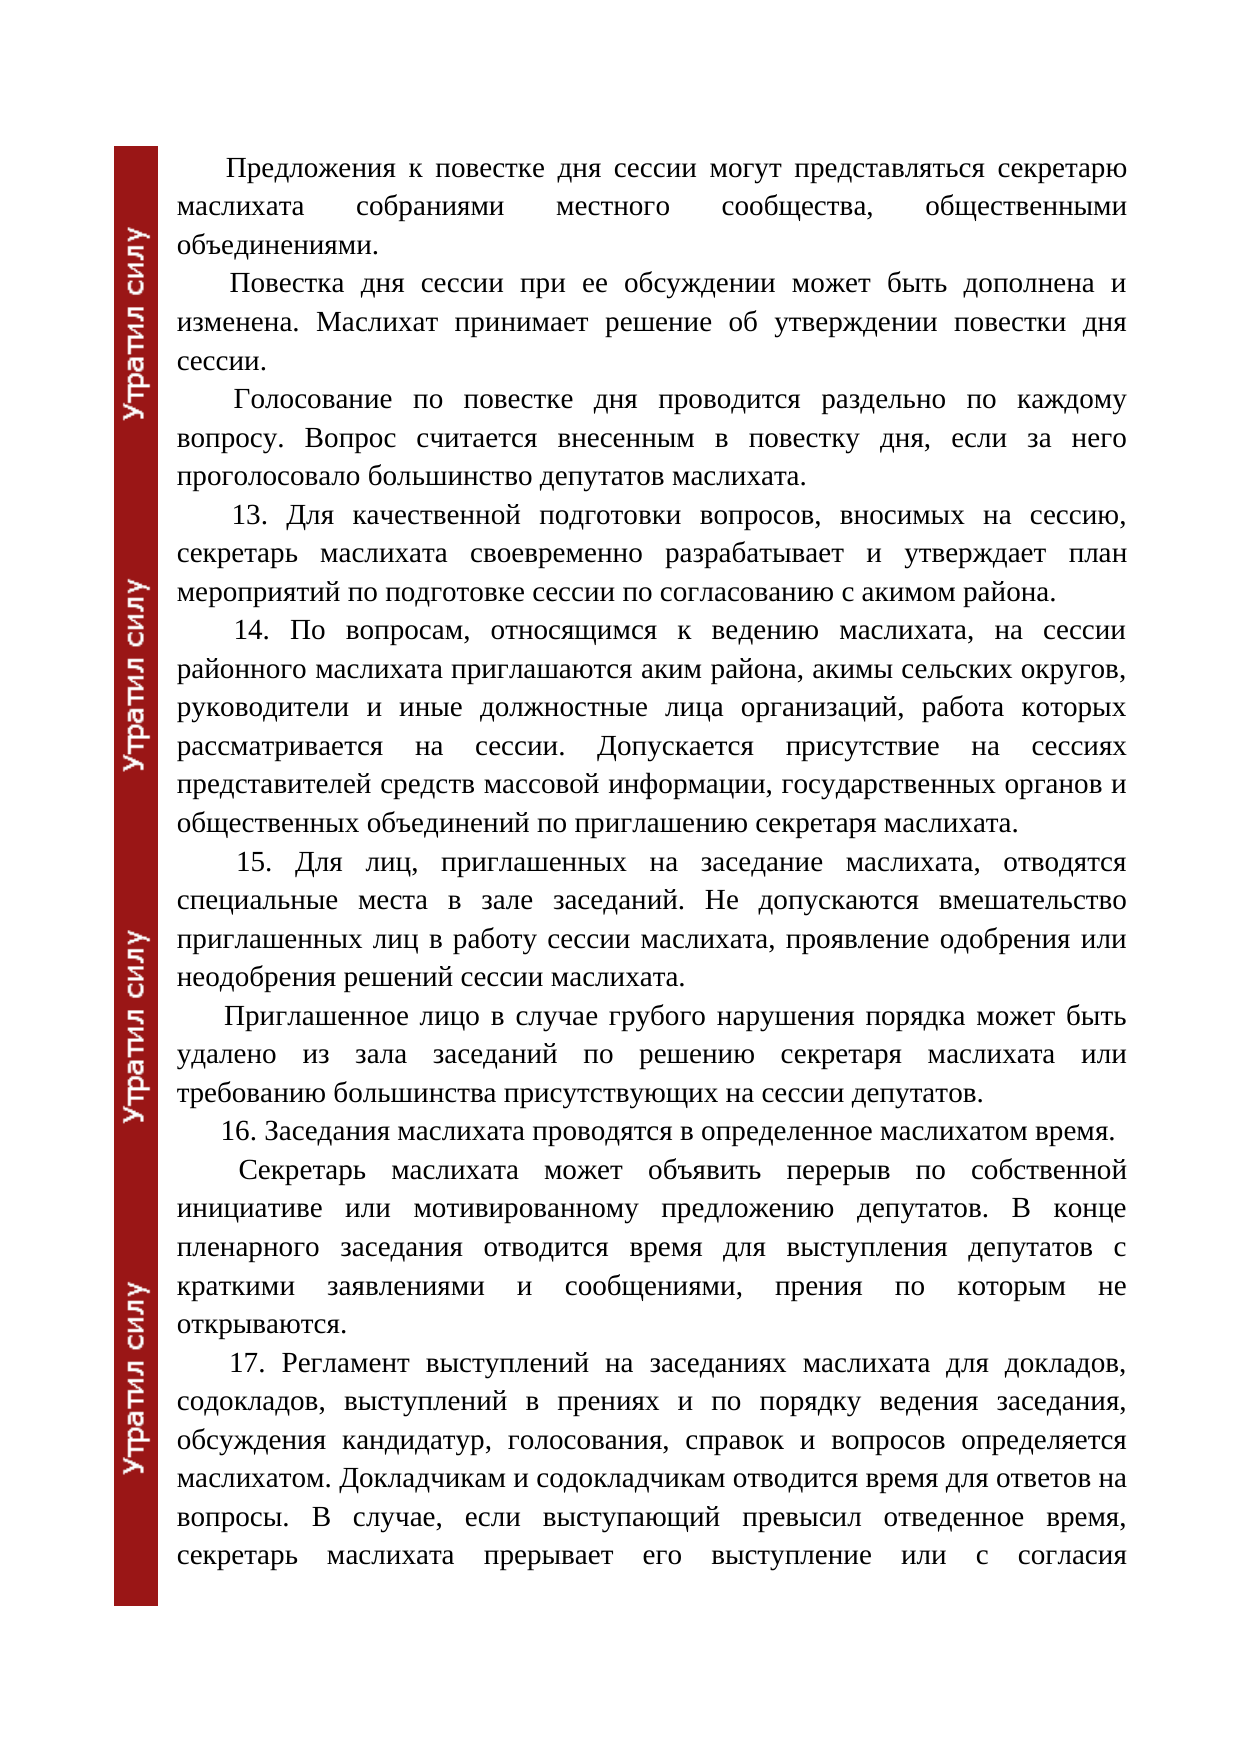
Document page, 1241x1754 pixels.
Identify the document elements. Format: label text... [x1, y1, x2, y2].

picture [114, 993, 158, 998]
text Секретарь маслихата может объявить перерыв по собственной инициативе или мотивированному предложению депутатов. В конце пленарного заседания отводится время для выступления депутатов с краткими заявлениями и сообщениями, прения по которым не открываются. [112, 1152, 1128, 1340]
picture [114, 492, 158, 497]
picture [114, 1340, 158, 1345]
text Предложения к повестке дня сессии могут представляться секретарю маслихата собраниями местного сообщества, общественными объединениями. [112, 150, 1128, 261]
picture [114, 1571, 158, 1606]
text Повестка дня сессии при ее обсуждении может быть дополнена и изменена. Маслихат принимает решение об утверждении повестки дня сессии. [112, 266, 1128, 376]
text Голосование по повестке дня проводится раздельно по каждому вопросу. Вопрос считается внесенным в повестку дня, если за него проголосовало большинство депутатов маслихата. [112, 381, 1128, 492]
picture [114, 607, 158, 612]
text Приглашенное лицо в случае грубого нарушения порядка может быть удалено из зала заседаний по решению секретаря маслихата или требованию большинства присутствующих на сессии депутатов. [112, 998, 1128, 1108]
text 14. По вопросам, относящимся к ведению маслихата, на сессии районного маслихата приглашаются аким района, акимы сельских округов, руководители и иные должностные лица организаций, работа которых рассматривается на сессии. Допускается присутствие на сессиях представителей средств массовой информации, государственных органов и общественных объединений по приглашению секретаря маслихата. [112, 612, 1128, 839]
picture [114, 1108, 158, 1113]
text 16. Заседания маслихата проводятся в определенное маслихатом время. [112, 1113, 1128, 1147]
text 13. Для качественной подготовки вопросов, вносимых на сессию, секретарь маслихата своевременно разрабатывает и утверждает план мероприятий по подготовке сессии по согласованию с акимом района. [112, 497, 1128, 607]
picture [114, 839, 158, 844]
text 15. Для лиц, приглашенных на заседание маслихата, отводятся специальные места в зале заседаний. Не допускаются вмешательство приглашенных лиц в работу сессии маслихата, проявление одобрения или неодобрения решений сессии маслихата. [112, 844, 1128, 993]
picture [114, 376, 158, 381]
picture [114, 146, 158, 150]
picture [114, 1147, 158, 1152]
picture [114, 261, 158, 266]
